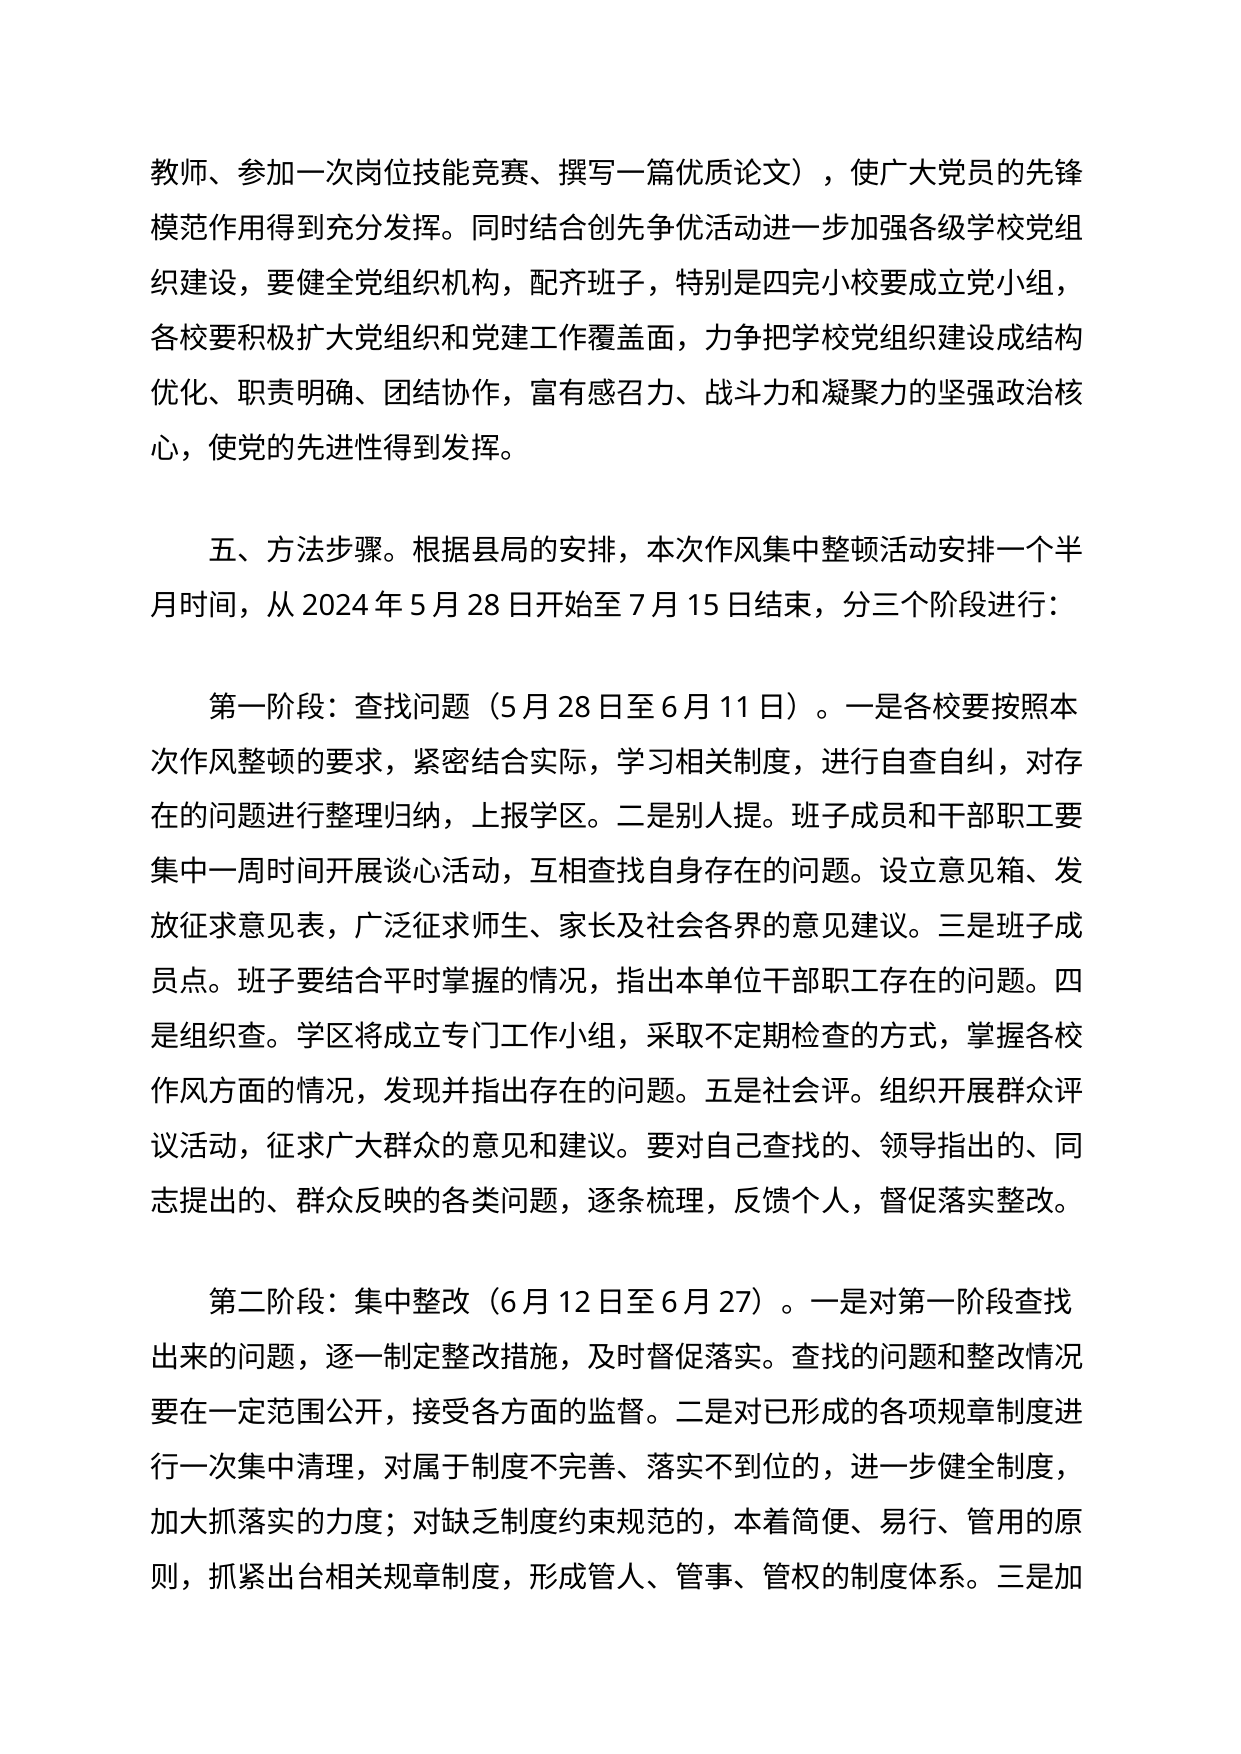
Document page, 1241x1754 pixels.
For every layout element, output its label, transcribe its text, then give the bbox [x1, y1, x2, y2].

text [150, 1279, 1090, 1596]
text 第一阶段：查找问题（5月28日至6月11日）。一是各校要按照本次作风整顿的要求，紧密结合实际，学习相关制度，进行自查自纠，对存在的问题进行整理归纳，上报学区。二是别人提。班子成员和干部职工要集中一周时间开展谈心活动，互相查找自身存在的问题。设立意见箱、发放征求意见表，广泛征求师生、家长及社会各界的意见建议。三是班子成员点。班子要结合平时掌握的情况，指出本单位干部职工存在的问题。四是组织查。学区将成立专门工作小组，采取不定期检查的方式，掌握各校作风方面的情况，发现并指出存在的问题。五是社会评。组织开展群众评议活动，征求广大群众的意见和建议。要对自己查找的、领导指出的、同志提出的、群众反映的各类问题，逐条梳理，反馈个人，督促落实整改。 [150, 683, 1090, 1219]
text 五、方法步骤。根据县局的安排，本次作风集中整顿活动安排一个半月时间，从2024年5月28日开始至7月15日结束，分三个阶段进行： [150, 526, 1090, 623]
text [150, 150, 1090, 467]
